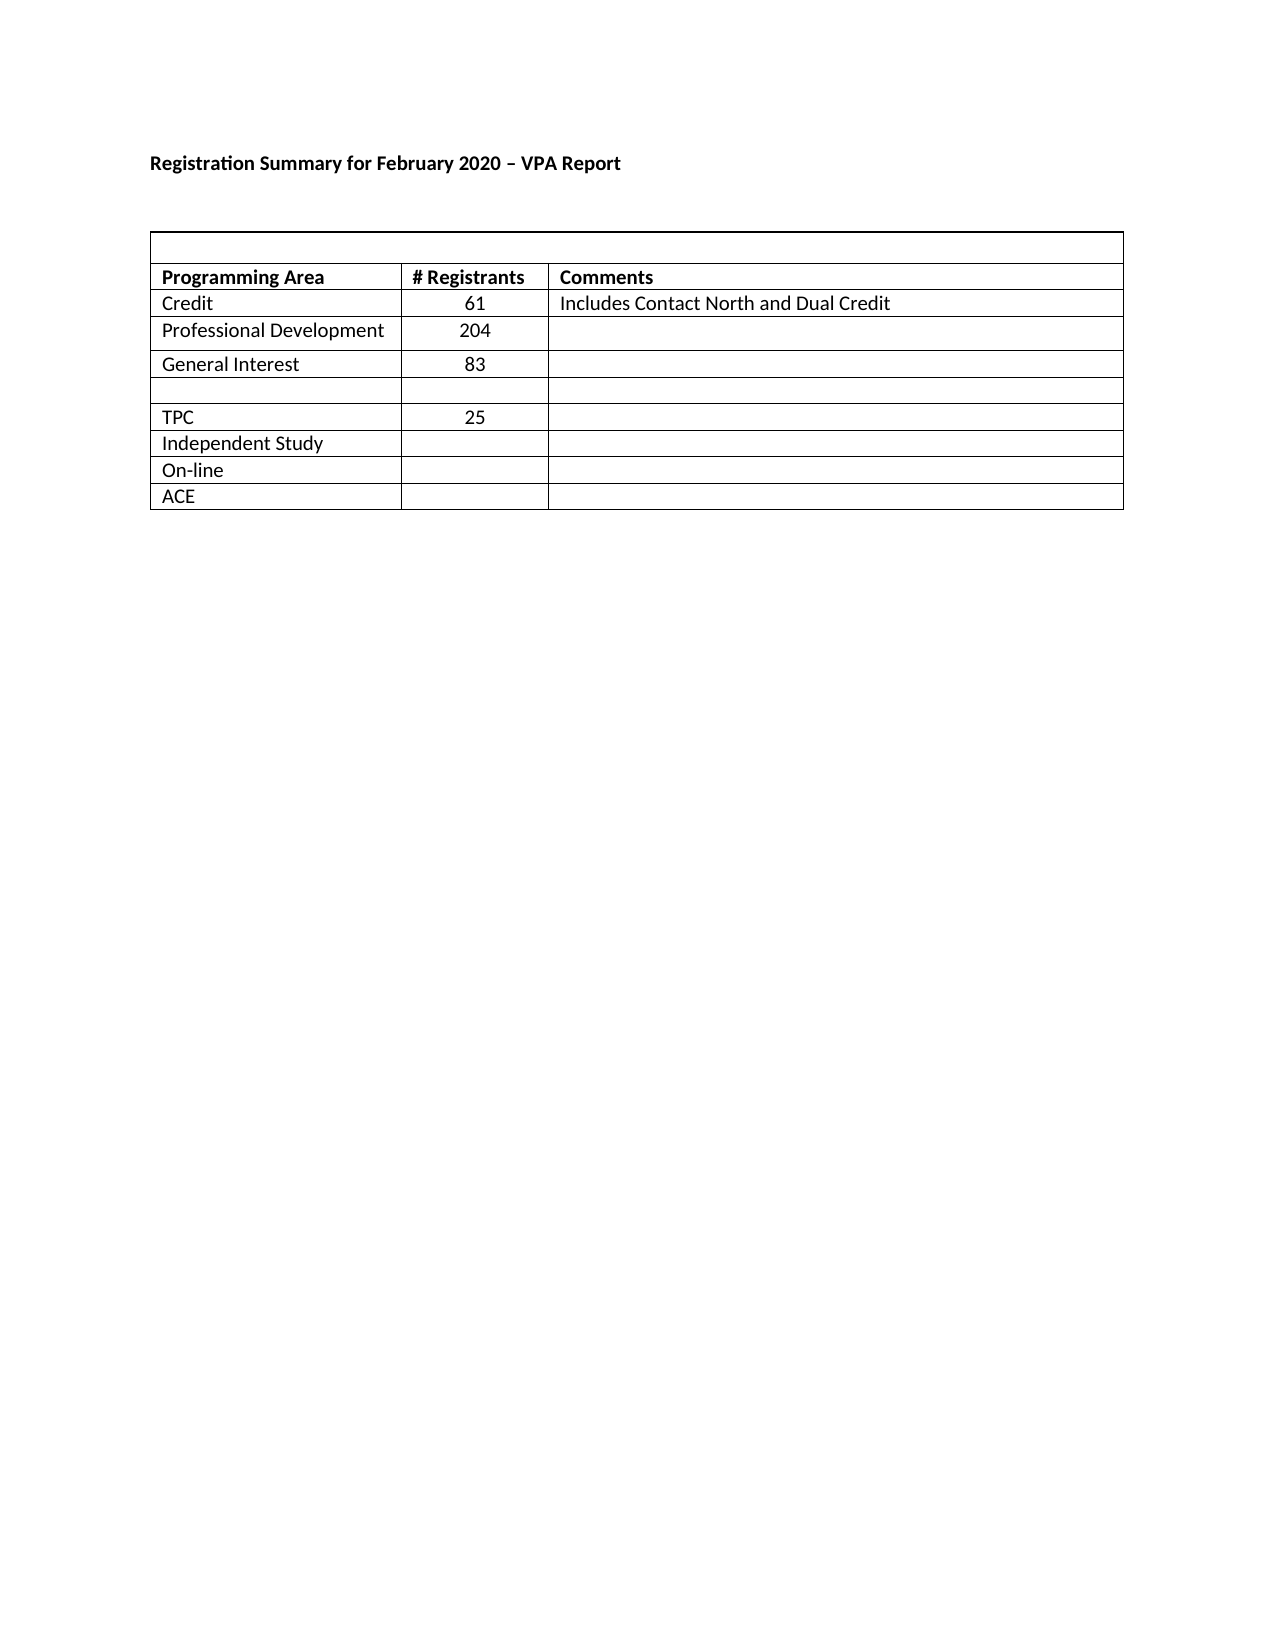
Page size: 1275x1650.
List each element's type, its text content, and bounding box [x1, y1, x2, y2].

table_cell [402, 484, 548, 509]
table_cell Professional Development [151, 317, 401, 350]
text Registration Summary for February 2020 – VPA Report [150, 150, 1125, 175]
table_cell Comments [549, 264, 1123, 289]
table_cell ACE [151, 484, 401, 509]
table_cell 83 [402, 351, 548, 377]
table_cell [549, 378, 1123, 403]
table_cell [549, 484, 1123, 509]
table_cell [151, 378, 401, 403]
table_cell [402, 431, 548, 456]
table_cell [549, 431, 1123, 456]
table_cell TPC [151, 404, 401, 429]
table_cell [549, 404, 1123, 429]
table_cell 25 [402, 404, 548, 429]
table_cell [402, 378, 548, 403]
table_cell Independent Study [151, 431, 401, 456]
table_cell On-line [151, 457, 401, 482]
table_cell [549, 317, 1123, 350]
table_cell Programming Area [151, 264, 401, 289]
table_cell 61 [402, 290, 548, 316]
table_cell 204 [402, 317, 548, 350]
table_cell General Interest [151, 351, 401, 377]
table_cell [402, 457, 548, 482]
table_cell Includes Contact North and Dual Credit [549, 290, 1123, 316]
table_cell [549, 457, 1123, 482]
table_cell # Registrants [402, 264, 548, 289]
table_cell [549, 351, 1123, 377]
table_header [151, 233, 1123, 263]
table_cell Credit [151, 290, 401, 316]
